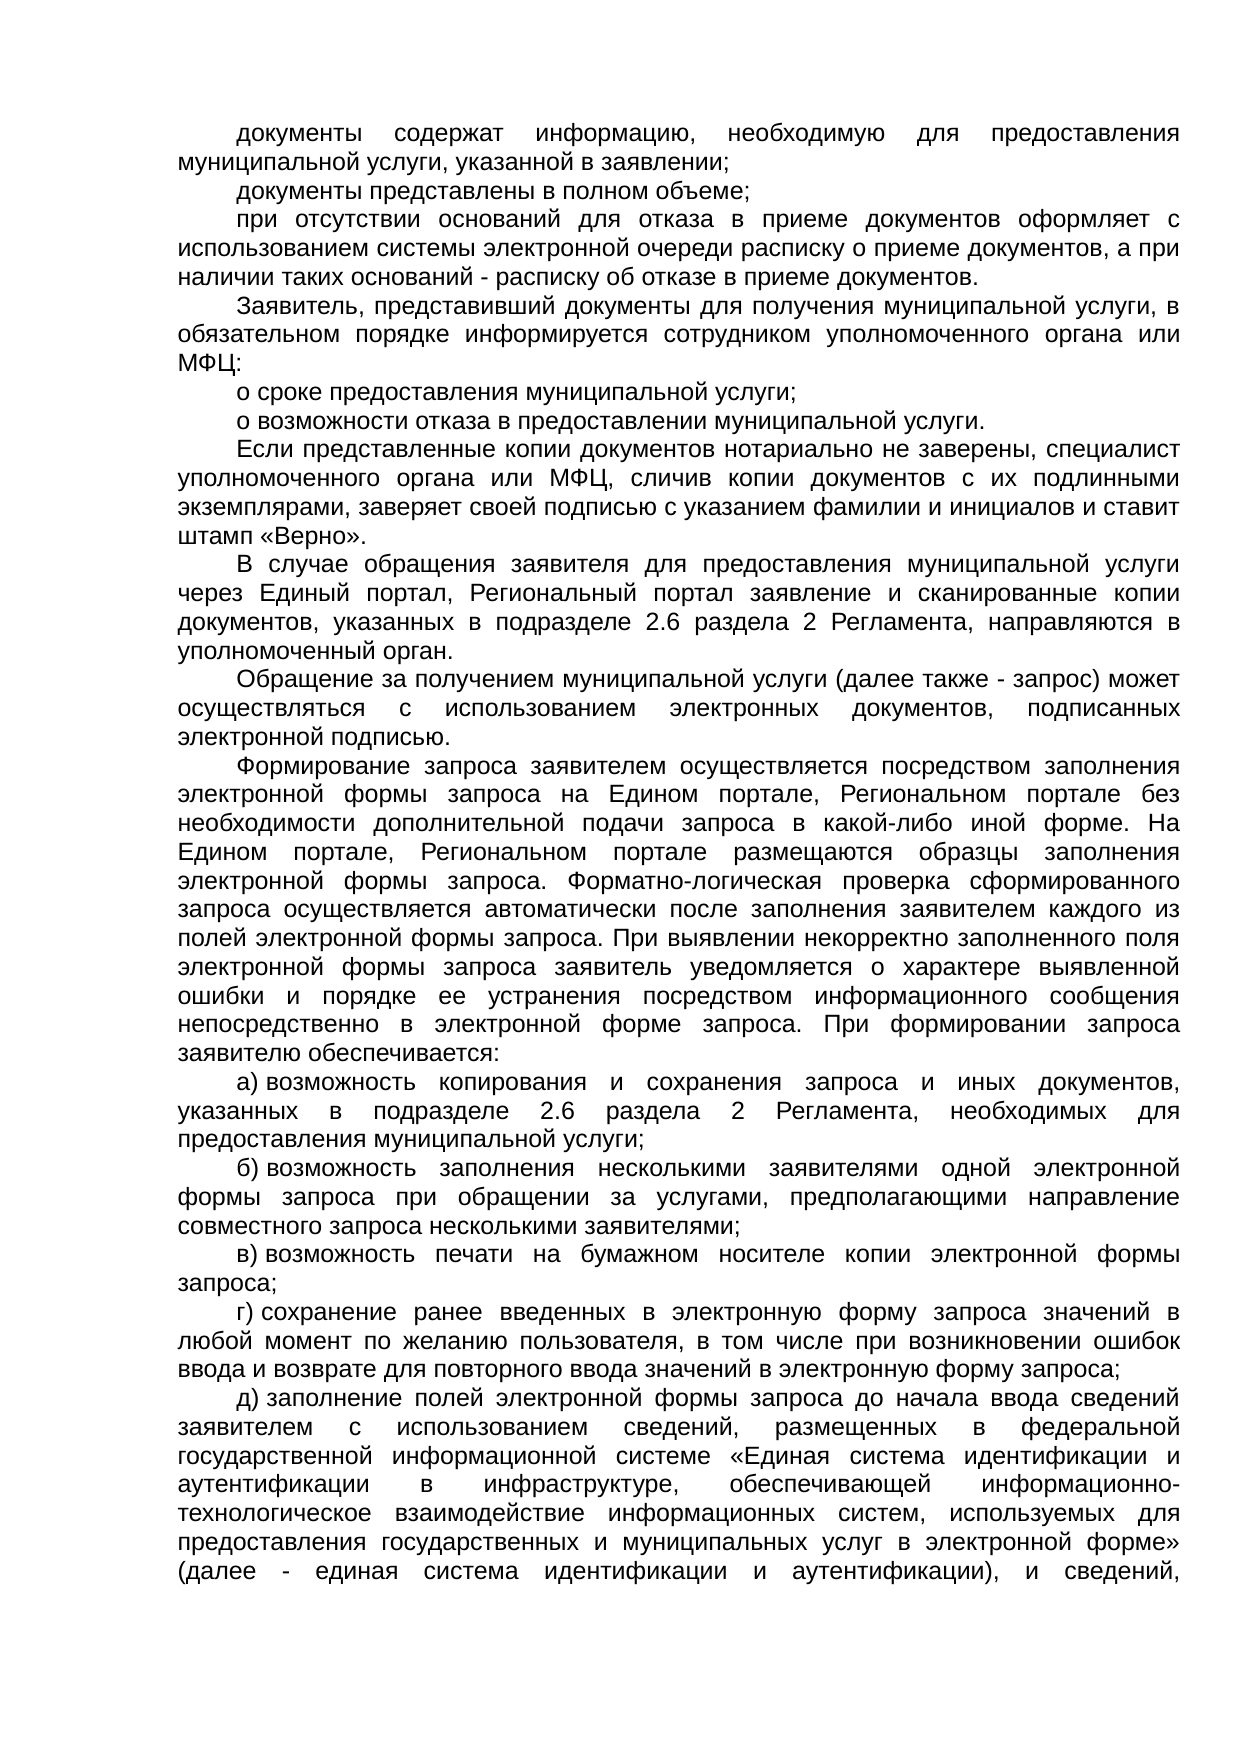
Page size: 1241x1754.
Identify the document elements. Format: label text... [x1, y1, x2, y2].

text о сроке предоставления муниципальной услуги; [177, 377, 1181, 406]
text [177, 1383, 1181, 1584]
text Обращение за получением муниципальной услуги (далее также - запрос) может осуществляться с использованием электронных документов, подписанных электронной подписью. [177, 664, 1181, 751]
text документы представлены в полном объеме; [177, 176, 1181, 204]
text Если представленные копии документов нотариально не заверены, специалист уполномоченного органа или МФЦ, сличив копии документов с их подлинными экземплярами, заверяет своей подписью с указанием фамилии и инициалов и ставит штамп «Верно». [177, 434, 1181, 549]
text при отсутствии оснований для отказа в приеме документов оформляет с использованием системы электронной очереди расписку о приеме документов, а при наличии таких оснований - расписку об отказе в приеме документов. [177, 204, 1181, 291]
text г) сохранение ранее введенных в электронную форму запроса значений в любой момент по желанию пользователя, в том числе при возникновении ошибок ввода и возврате для повторного ввода значений в электронную форму запроса; [177, 1297, 1181, 1383]
text В случае обращения заявителя для предоставления муниципальной услуги через Единый портал, Региональный портал заявление и сканированные копии документов, указанных в подразделе 2.6 раздела 2 Регламента, направляются в уполномоченный орган. [177, 549, 1181, 664]
text б) возможность заполнения несколькими заявителями одной электронной формы запроса при обращении за услугами, предполагающими направление совместного запроса несколькими заявителями; [177, 1153, 1181, 1239]
text Заявитель, представивший документы для получения муниципальной услуги, в обязательном порядке информируется сотрудником уполномоченного органа или МФЦ: [177, 291, 1181, 377]
text документы содержат информацию, необходимую для предоставления муниципальной услуги, указанной в заявлении; [177, 118, 1181, 176]
text Формирование запроса заявителем осуществляется посредством заполнения электронной формы запроса на Едином портале, Региональном портале без необходимости дополнительной подачи запроса в какой-либо иной форме. На Едином портале, Региональном портале размещаются образцы заполнения электронной формы запроса. Форматно-логическая проверка сформированного запроса осуществляется автоматически после заполнения заявителем каждого из полей электронной формы запроса. При выявлении некорректно заполненного поля электронной формы запроса заявитель уведомляется о характере выявленной ошибки и порядке ее устранения посредством информационного сообщения непосредственно в электронной форме запроса. При формировании запроса заявителю обеспечивается: [177, 751, 1181, 1067]
text а) возможность копирования и сохранения запроса и иных документов, указанных в подразделе 2.6 раздела 2 Регламента, необходимых для предоставления муниципальной услуги; [177, 1067, 1181, 1153]
text о возможности отказа в предоставлении муниципальной услуги. [177, 406, 1181, 434]
text в) возможность печати на бумажном носителе копии электронной формы запроса; [177, 1239, 1181, 1297]
